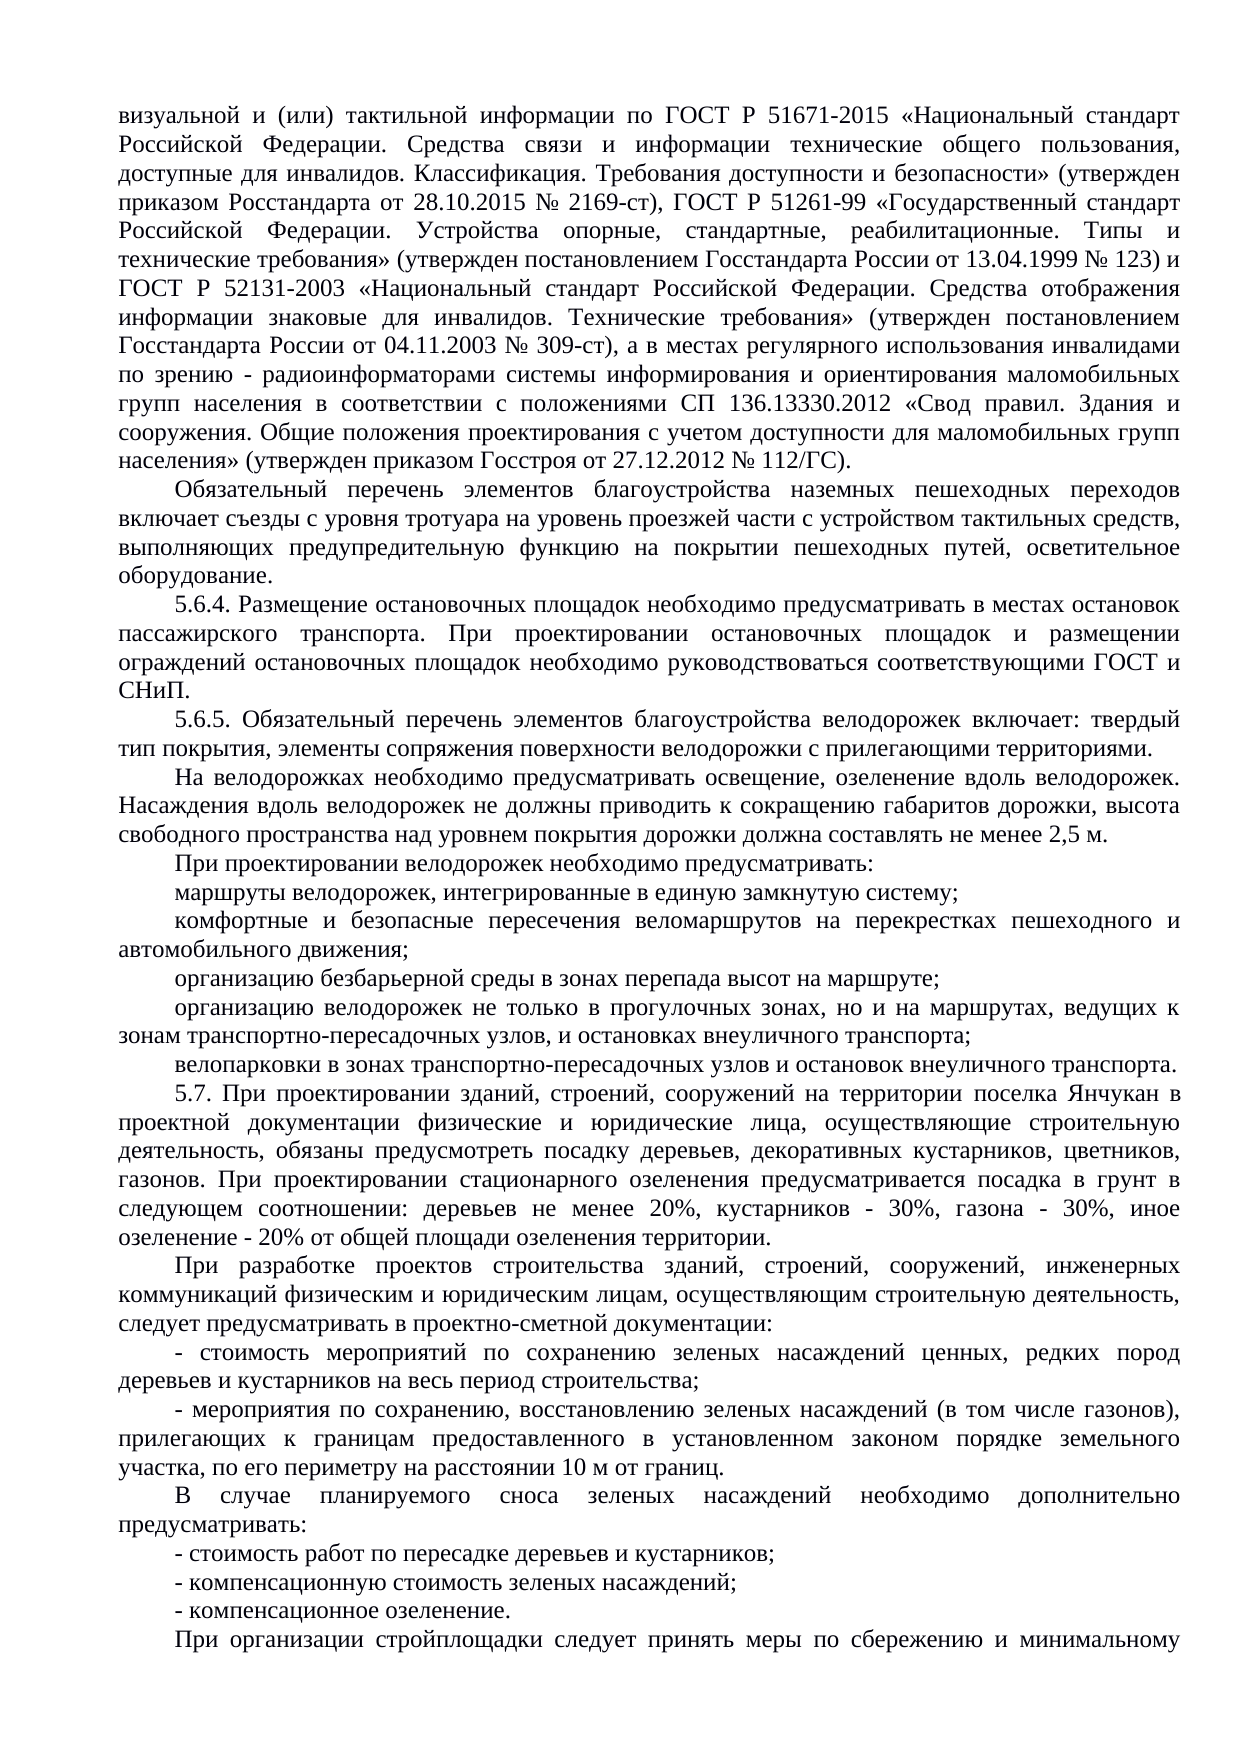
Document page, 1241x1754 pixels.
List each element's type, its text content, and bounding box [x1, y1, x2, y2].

text При проектировании велодорожек необходимо предусматривать: [118, 848, 1181, 877]
text 5.7. При проектировании зданий, строений, сооружений на территории поселка Янчукан в проектной документации физические и юридические лица, осуществляющие строительную деятельность, обязаны предусмотреть посадку деревьев, декоративных кустарников, цветников, газонов. При проектировании стационарного озеленения предусматривается посадка в грунт в следующем соотношении: деревьев не менее 20%, кустарников - 30%, газона - 30%, иное озеленение - 20% от общей площади озеленения территории. [118, 1078, 1181, 1250]
text маршруты велодорожек, интегрированные в единую замкнутую систему; [118, 877, 1181, 905]
text комфортные и безопасные пересечения веломаршрутов на перекрестках пешеходного и автомобильного движения; [118, 905, 1181, 963]
text На велодорожках необходимо предусматривать освещение, озеленение вдоль велодорожек. Насаждения вдоль велодорожек не должны приводить к сокращению габаритов дорожки, высота свободного пространства над уровнем покрытия дорожки должна составлять не менее 2,5 м. [118, 762, 1181, 848]
text - компенсационное озеленение. [118, 1595, 1181, 1624]
text Обязательный перечень элементов благоустройства наземных пешеходных переходов включает съезды с уровня тротуара на уровень проезжей части с устройством тактильных средств, выполняющих предупредительную функцию на покрытии пешеходных путей, осветительное оборудование. [118, 474, 1181, 589]
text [118, 100, 1181, 474]
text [118, 1624, 1181, 1653]
text - компенсационную стоимость зеленых насаждений; [118, 1567, 1181, 1595]
text 5.6.5. Обязательный перечень элементов благоустройства велодорожек включает: твердый тип покрытия, элементы сопряжения поверхности велодорожки с прилегающими территориями. [118, 704, 1181, 762]
text В случае планируемого сноса зеленых насаждений необходимо дополнительно предусматривать: [118, 1480, 1181, 1538]
text организацию велодорожек не только в прогулочных зонах, но и на маршрутах, ведущих к зонам транспортно-пересадочных узлов, и остановках внеуличного транспорта; [118, 992, 1181, 1049]
text организацию безбарьерной среды в зонах перепада высот на маршруте; [118, 963, 1181, 992]
text - стоимость работ по пересадке деревьев и кустарников; [118, 1538, 1181, 1567]
text велопарковки в зонах транспортно-пересадочных узлов и остановок внеуличного транспорта. [118, 1049, 1181, 1078]
text При разработке проектов строительства зданий, строений, сооружений, инженерных коммуникаций физическим и юридическим лицам, осуществляющим строительную деятельность, следует предусматривать в проектно-сметной документации: [118, 1250, 1181, 1337]
text - мероприятия по сохранению, восстановлению зеленых насаждений (в том числе газонов), прилегающих к границам предоставленного в установленном законом порядке земельного участка, по его периметру на расстоянии 10 м от границ. [118, 1394, 1181, 1480]
text 5.6.4. Размещение остановочных площадок необходимо предусматривать в местах остановок пассажирского транспорта. При проектировании остановочных площадок и размещении ограждений остановочных площадок необходимо руководствоваться соответствующими ГОСТ и СНиП. [118, 589, 1181, 704]
text - стоимость мероприятий по сохранению зеленых насаждений ценных, редких пород деревьев и кустарников на весь период строительства; [118, 1337, 1181, 1394]
